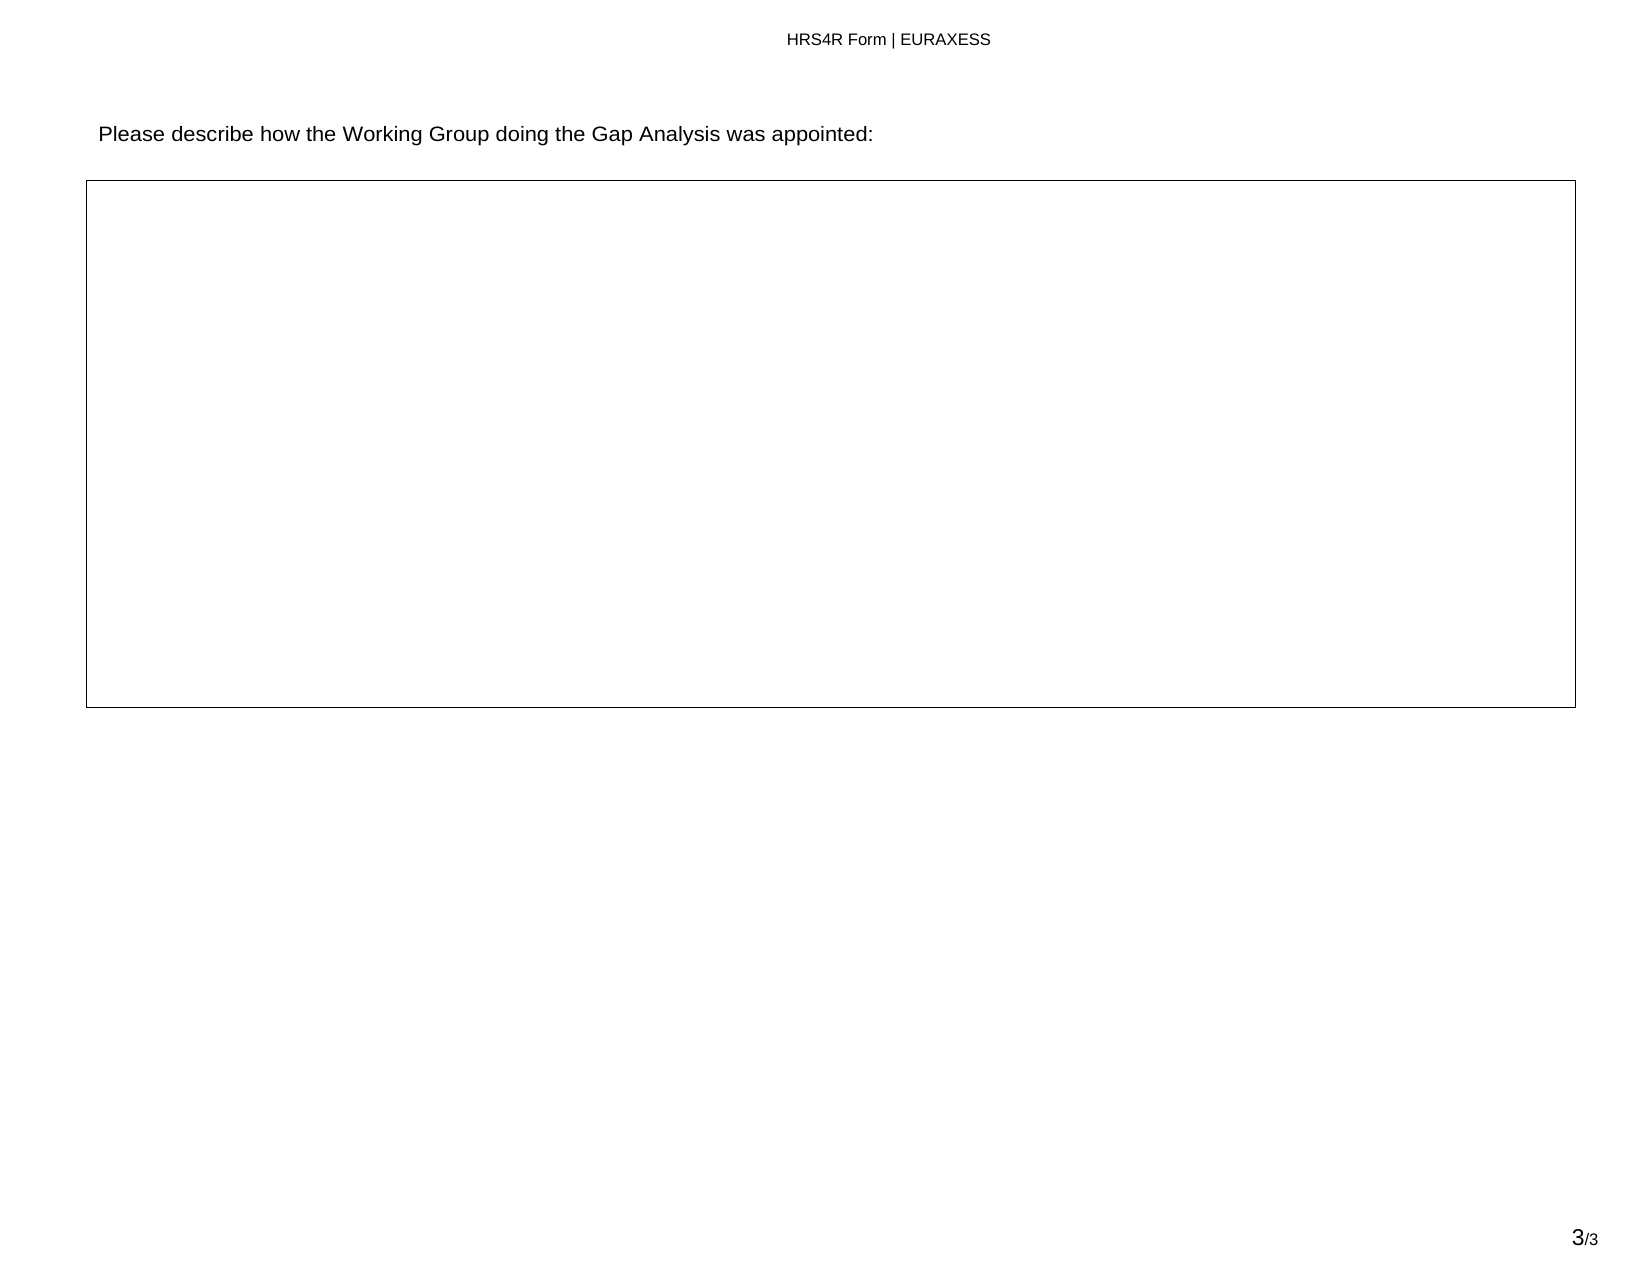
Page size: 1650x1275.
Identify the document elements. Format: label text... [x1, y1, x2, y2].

text Please describe how the Working Group doing the Gap Analysis was appointed: [98, 122, 1564, 146]
table_header [87, 181, 1575, 707]
